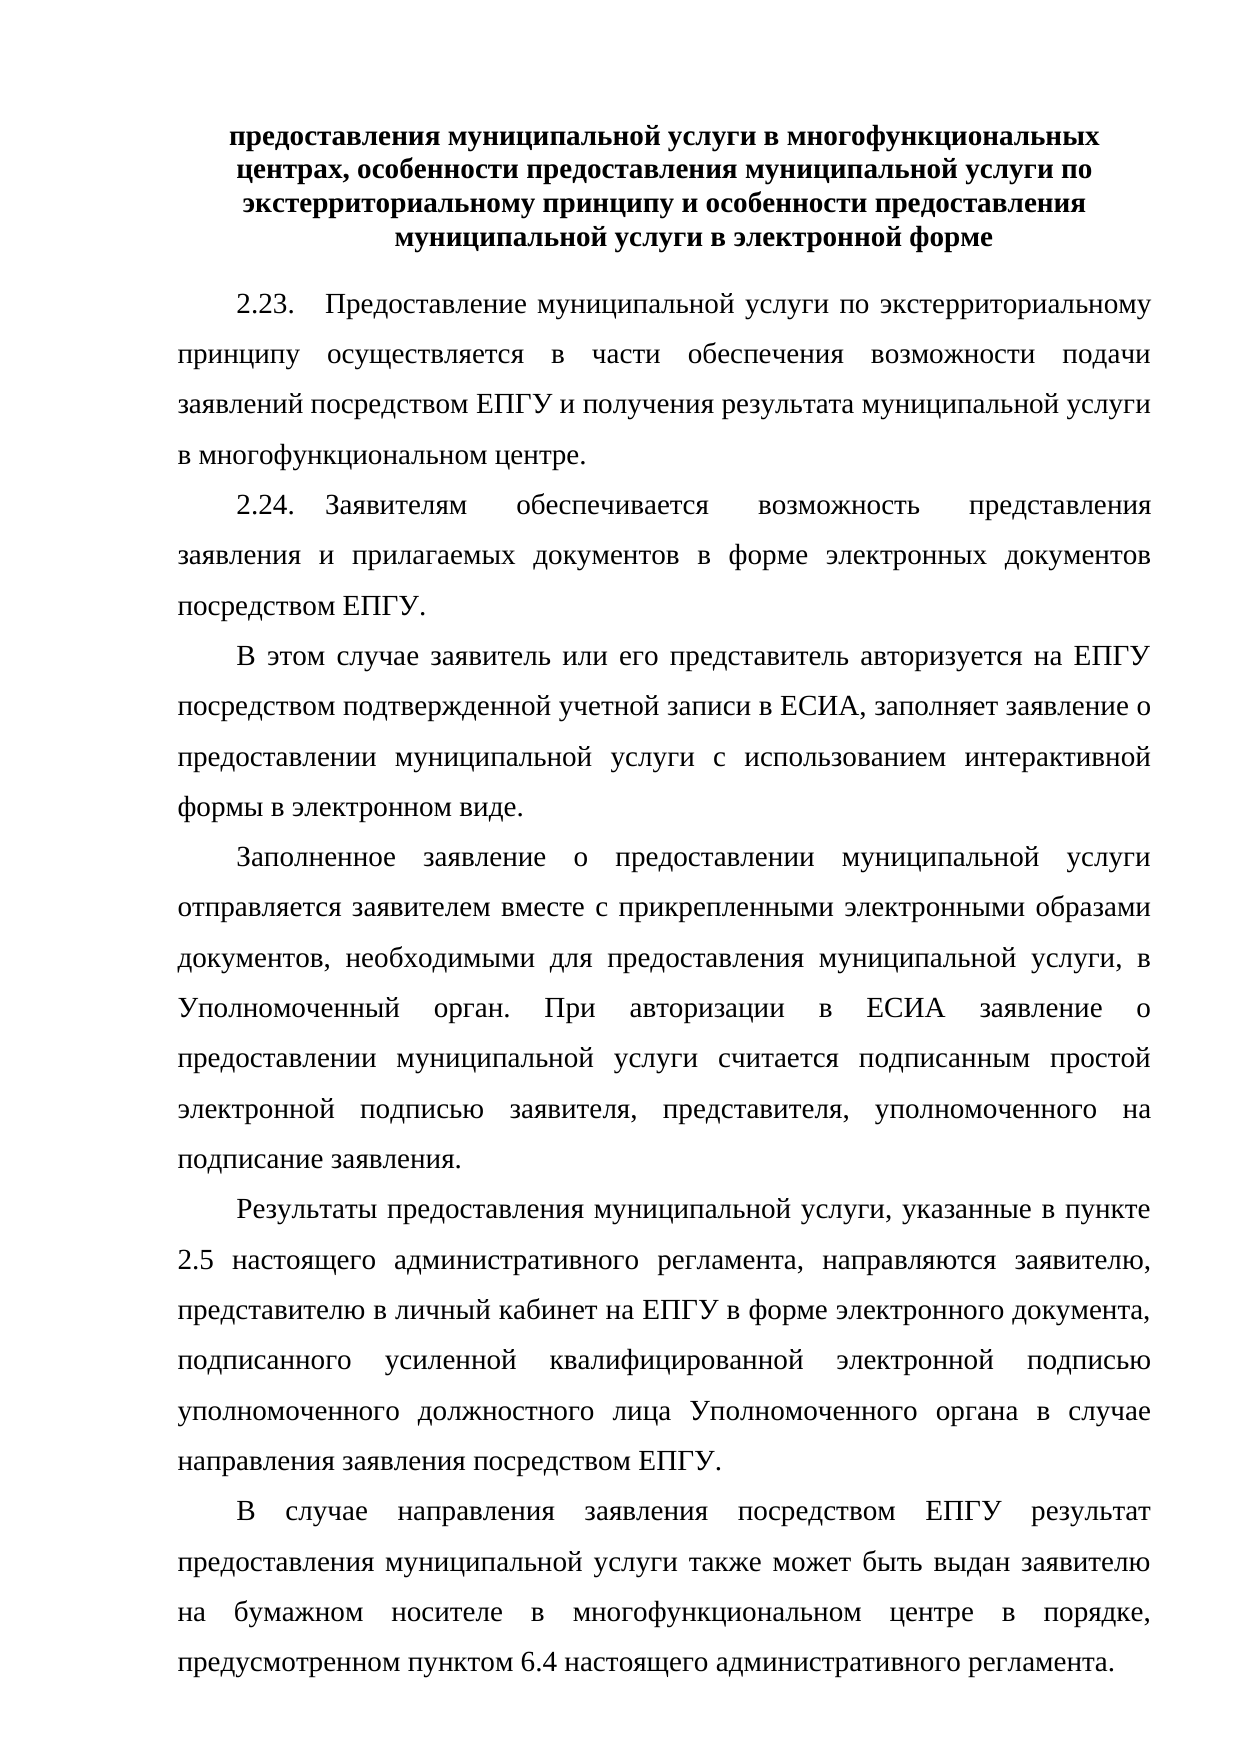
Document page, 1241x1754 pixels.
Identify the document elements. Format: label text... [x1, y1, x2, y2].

text В этом случае заявитель или его представитель авторизуется на ЕПГУ посредством подтвержденной учетной записи в ЕСИА, заполняет заявление о предоставлении муниципальной услуги с использованием интерактивной формы в электронном виде. [177, 638, 1152, 822]
text муниципальной услуги в электронной форме [177, 219, 1152, 252]
text Заполненное заявление о предоставлении муниципальной услуги отправляется заявителем вместе с прикрепленными электронными образами документов, необходимыми для предоставления муниципальной услуги, в Уполномоченный орган. При авторизации в ЕСИА заявление о предоставлении муниципальной услуги считается подписанным простой электронной подписью заявителя, представителя, уполномоченного на подписание заявления. [177, 839, 1152, 1175]
text 2.23. Предоставление муниципальной услуги по экстерриториальному принципу осуществляется в части обеспечения возможности подачи заявлений посредством ЕПГУ и получения результата муниципальной услуги в многофункциональном центре. [177, 286, 1152, 470]
text Результаты предоставления муниципальной услуги, указанные в пункте 2.5 настоящего административного регламента, направляются заявителю, представителю в личный кабинет на ЕПГУ в форме электронного документа, подписанного усиленной квалифицированной электронной подписью уполномоченного должностного лица Уполномоченного органа в случае направления заявления посредством ЕПГУ. [177, 1191, 1152, 1477]
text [177, 118, 1152, 219]
text 2.24. Заявителям обеспечивается возможность представления заявления и прилагаемых документов в форме электронных документов посредством ЕПГУ. [177, 487, 1152, 621]
text В случае направления заявления посредством ЕПГУ результат предоставления муниципальной услуги также может быть выдан заявителю на бумажном носителе в многофункциональном центре в порядке, предусмотренном пунктом 6.4 настоящего административного регламента. [177, 1493, 1152, 1678]
